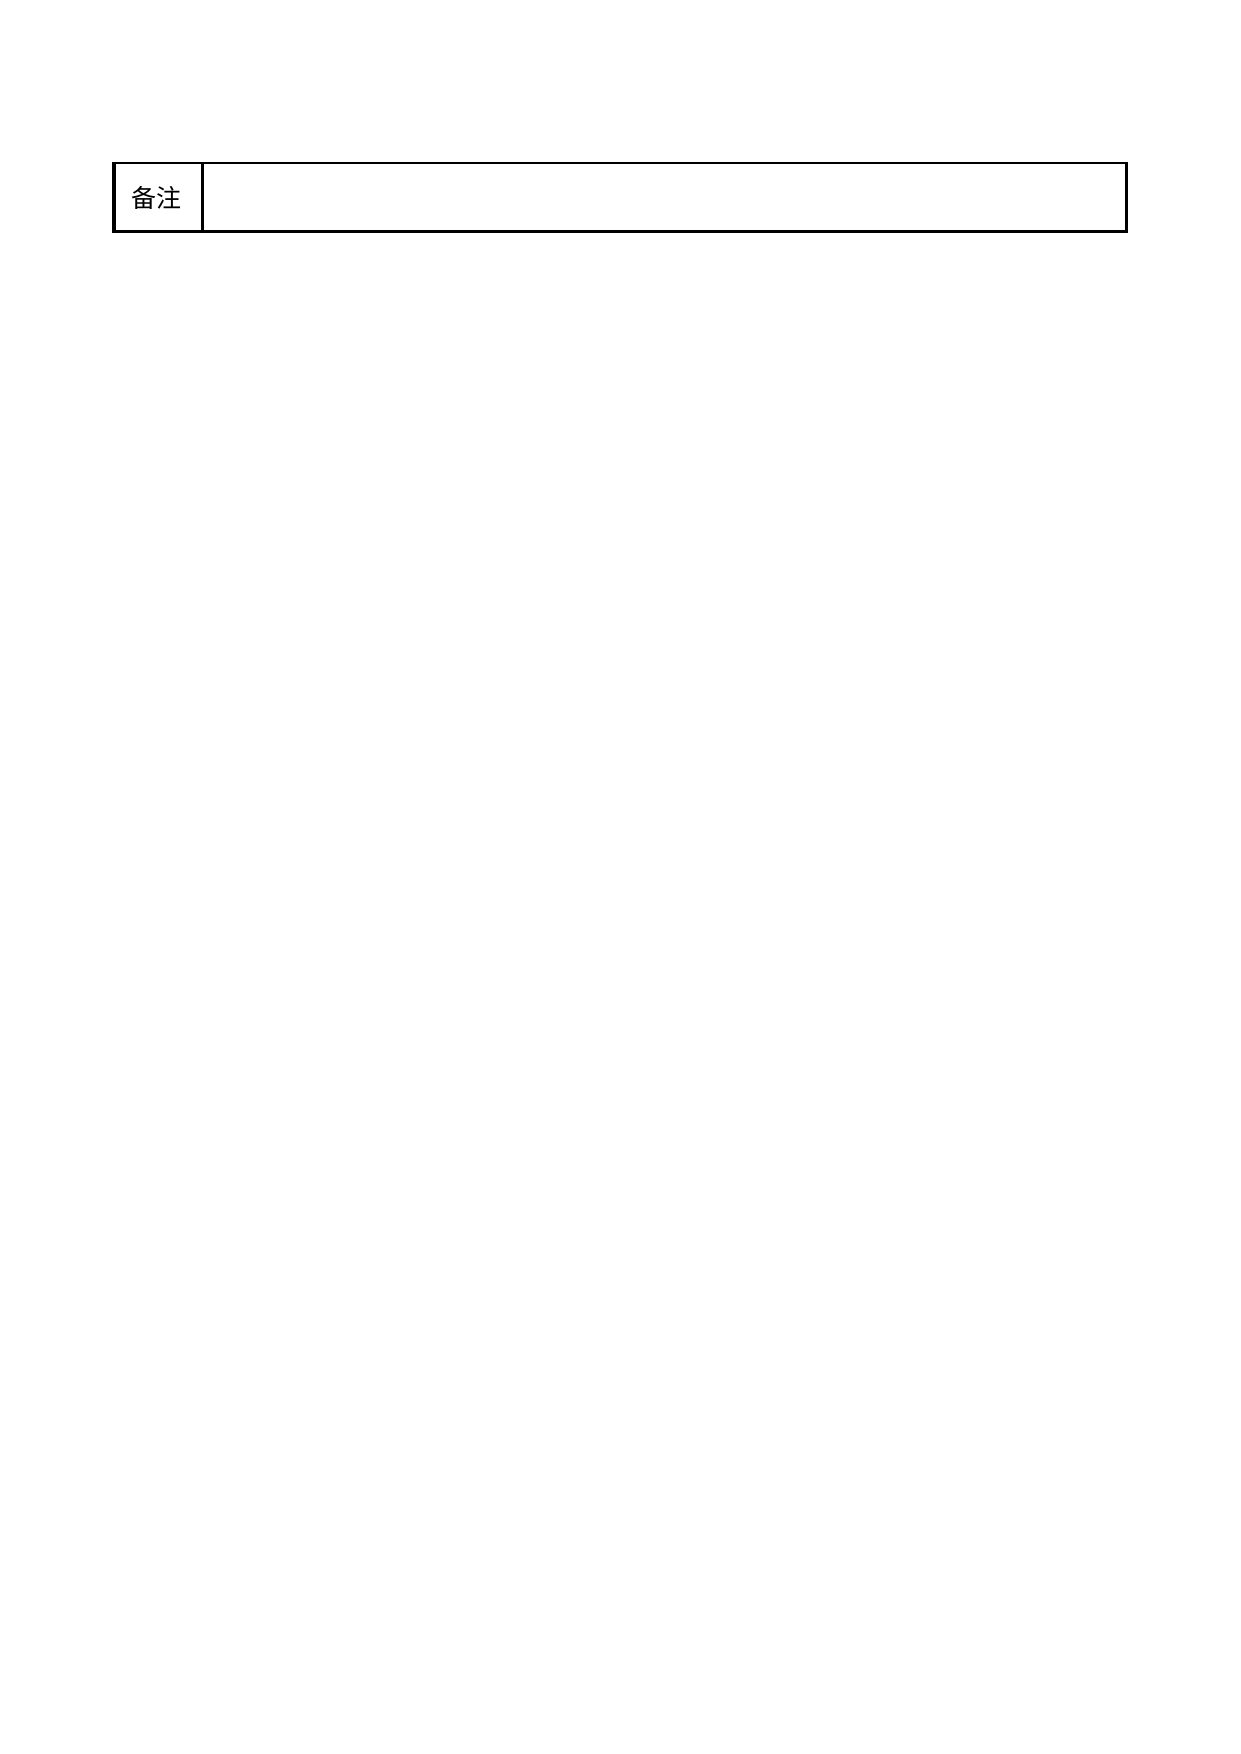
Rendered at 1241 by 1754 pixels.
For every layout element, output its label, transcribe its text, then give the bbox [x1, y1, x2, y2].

table_cell [204, 164, 1125, 230]
table_cell 备注 [116, 164, 201, 230]
